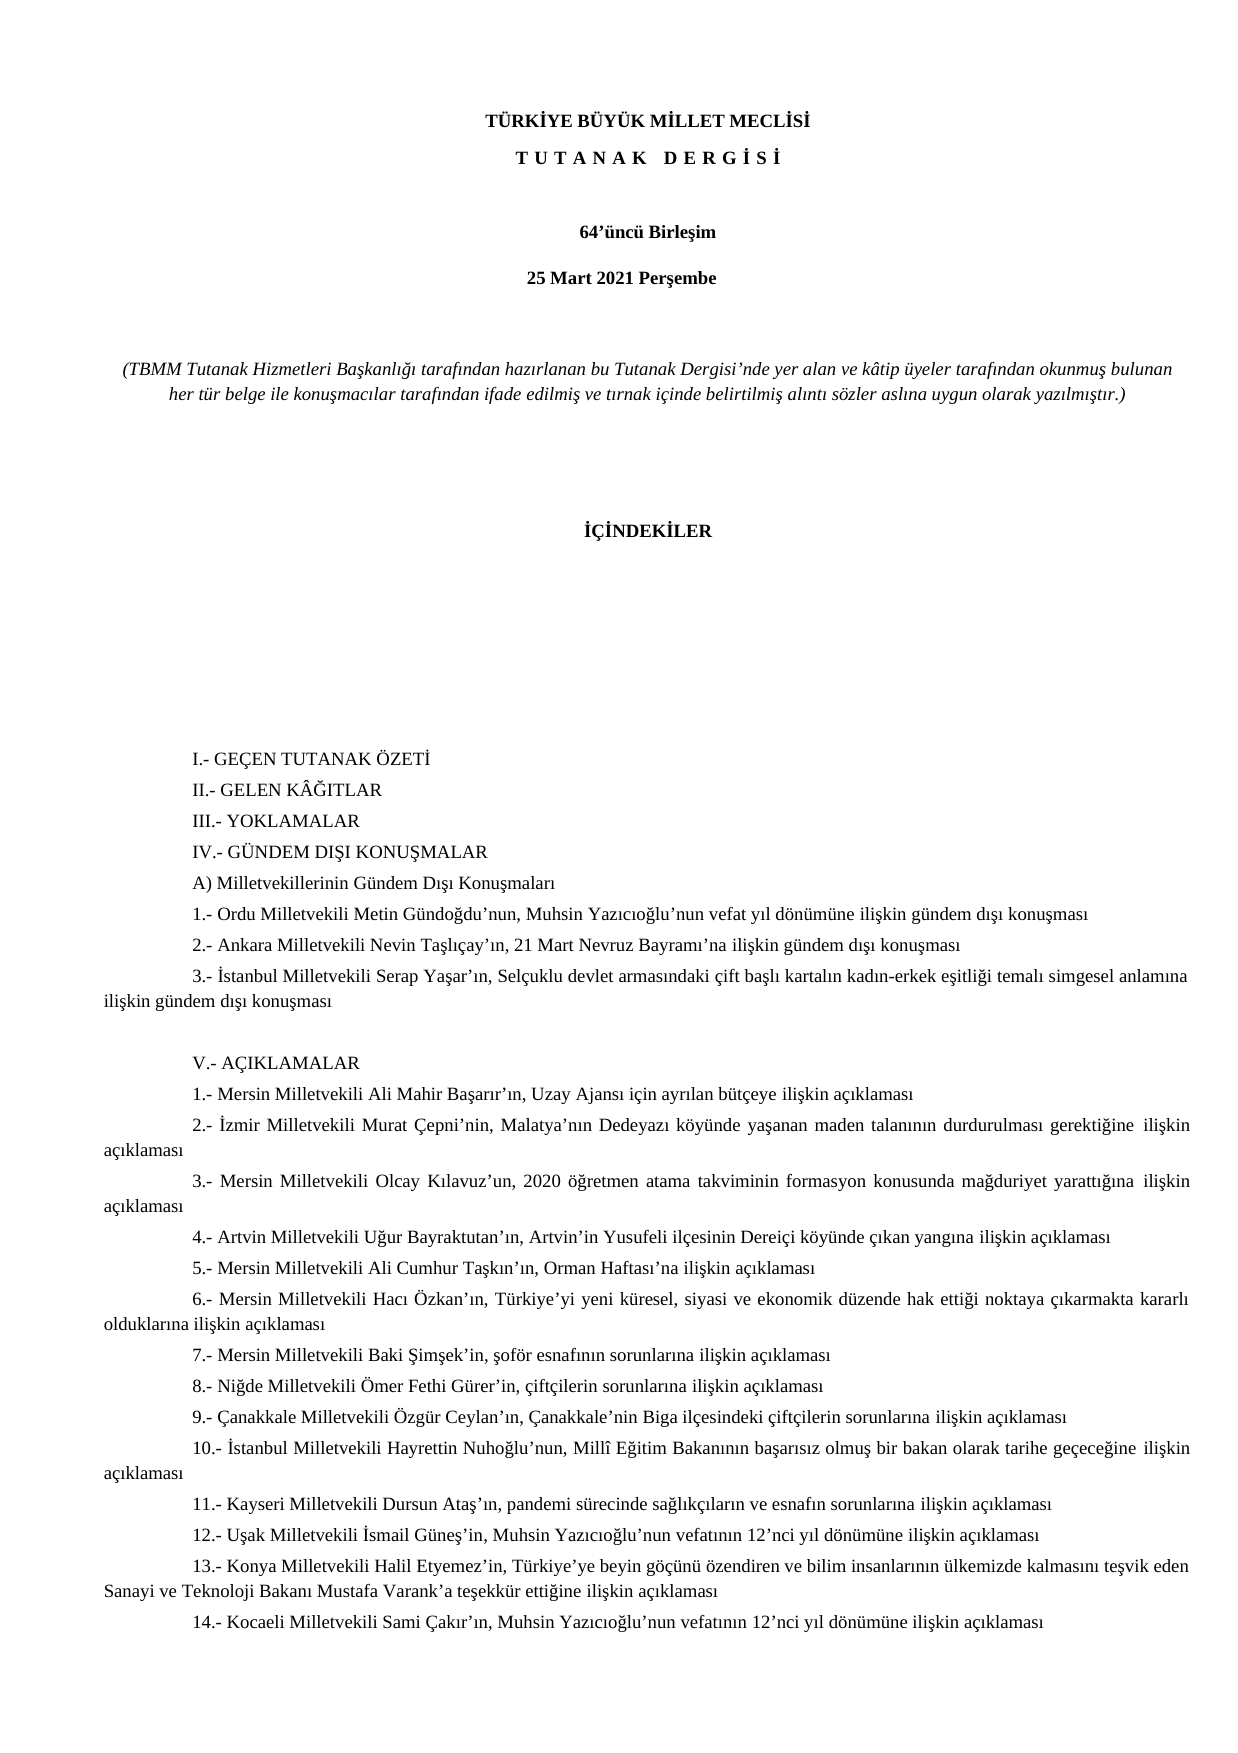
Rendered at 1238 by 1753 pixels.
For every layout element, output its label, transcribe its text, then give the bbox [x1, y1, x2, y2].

text 3.- Mersin Milletvekili Olcay Kılavuz’un, 2020 öğretmen atama takviminin formasyon konusunda mağduriyet yarattığına ilişkin açıklaması [103, 1170, 1190, 1216]
text 1.- Mersin Milletvekili Ali Mahir Başarır’ın, Uzay Ajansı için ayrılan bütçeye ilişkin açıklaması [103, 1083, 1190, 1105]
text 10.- İstanbul Milletvekili Hayrettin Nuhoğlu’nun, Millî Eğitim Bakanının başarısız olmuş bir bakan olarak tarihe geçeceğine ilişkin açıklaması [103, 1437, 1190, 1483]
text TUTANAK DERGİSİ [112, 147, 1184, 168]
text 8.- Niğde Milletvekili Ömer Fethi Gürer’in, çiftçilerin sorunlarına ilişkin açıklaması [103, 1375, 1190, 1396]
text V.- AÇIKLAMALAR [103, 1052, 1190, 1074]
text 11.- Kayseri Milletvekili Dursun Ataş’ın, pandemi sürecinde sağlıkçıların ve esnafın sorunlarına ilişkin açıklaması [103, 1493, 1190, 1514]
text 25 Mart 2021 Perşembe [112, 267, 1184, 288]
text 64’üncü Birleşim [112, 221, 1184, 243]
text 14.- Kocaeli Milletvekili Sami Çakır’ın, Muhsin Yazıcıoğlu’nun vefatının 12’nci yıl dönümüne ilişkin açıklaması [103, 1611, 1190, 1632]
text IV.- GÜNDEM DIŞI KONUŞMALAR [103, 841, 1190, 863]
text (TBMM Tutanak Hizmetleri Başkanlığı tarafından hazırlanan bu Tutanak Dergisi’nde yer alan ve kâtip üyeler tarafından okunmuş bulunan her tür belge ile konuşmacılar tarafından ifade edilmiş ve tırnak içinde belirtilmiş alıntı sözler aslına uygun olarak yazılmıştır.) [112, 358, 1184, 404]
text 13.- Konya Milletvekili Halil Etyemez’in, Türkiye’ye beyin göçünü özendiren ve bilim insanlarının ülkemizde kalmasını teşvik eden Sanayi ve Teknoloji Bakanı Mustafa Varank’a teşekkür ettiğine ilişkin açıklaması [103, 1555, 1190, 1601]
text TÜRKİYE BÜYÜK MİLLET MECLİSİ [112, 109, 1184, 131]
text 12.- Uşak Milletvekili İsmail Güneş’in, Muhsin Yazıcıoğlu’nun vefatının 12’nci yıl dönümüne ilişkin açıklaması [103, 1524, 1190, 1545]
text 9.- Çanakkale Milletvekili Özgür Ceylan’ın, Çanakkale’nin Biga ilçesindeki çiftçilerin sorunlarına ilişkin açıklaması [103, 1406, 1190, 1427]
text İÇİNDEKİLER [112, 520, 1184, 541]
text 1.- Ordu Milletvekili Metin Gündoğdu’nun, Muhsin Yazıcıoğlu’nun vefat yıl dönümüne ilişkin gündem dışı konuşması [103, 903, 1190, 925]
text 4.- Artvin Milletvekili Uğur Bayraktutan’ın, Artvin’in Yusufeli ilçesinin Dereiçi köyünde çıkan yangına ilişkin açıklaması [103, 1226, 1190, 1247]
text II.- GELEN KÂĞITLAR [103, 779, 1190, 801]
text I.- GEÇEN TUTANAK ÖZETİ [103, 748, 1190, 769]
text 2.- İzmir Milletvekili Murat Çepni’nin, Malatya’nın Dedeyazı köyünde yaşanan maden talanının durdurulması gerektiğine ilişkin açıklaması [103, 1114, 1190, 1161]
text III.- YOKLAMALAR [103, 810, 1190, 832]
text 7.- Mersin Milletvekili Baki Şimşek’in, şoför esnafının sorunlarına ilişkin açıklaması [103, 1344, 1190, 1365]
text A) Milletvekillerinin Gündem Dışı Konuşmaları [103, 872, 1190, 894]
text 5.- Mersin Milletvekili Ali Cumhur Taşkın’ın, Orman Haftası’na ilişkin açıklaması [103, 1257, 1190, 1278]
text 6.- Mersin Milletvekili Hacı Özkan’ın, Türkiye’yi yeni küresel, siyasi ve ekonomik düzende hak ettiği noktaya çıkarmakta kararlı olduklarına ilişkin açıklaması [103, 1288, 1190, 1334]
text 3.- İstanbul Milletvekili Serap Yaşar’ın, Selçuklu devlet armasındaki çift başlı kartalın kadın-erkek eşitliği temalı simgesel anlamına ilişkin gündem dışı konuşması [103, 965, 1190, 1012]
text 2.- Ankara Milletvekili Nevin Taşlıçay’ın, 21 Mart Nevruz Bayramı’na ilişkin gündem dışı konuşması [103, 934, 1190, 956]
